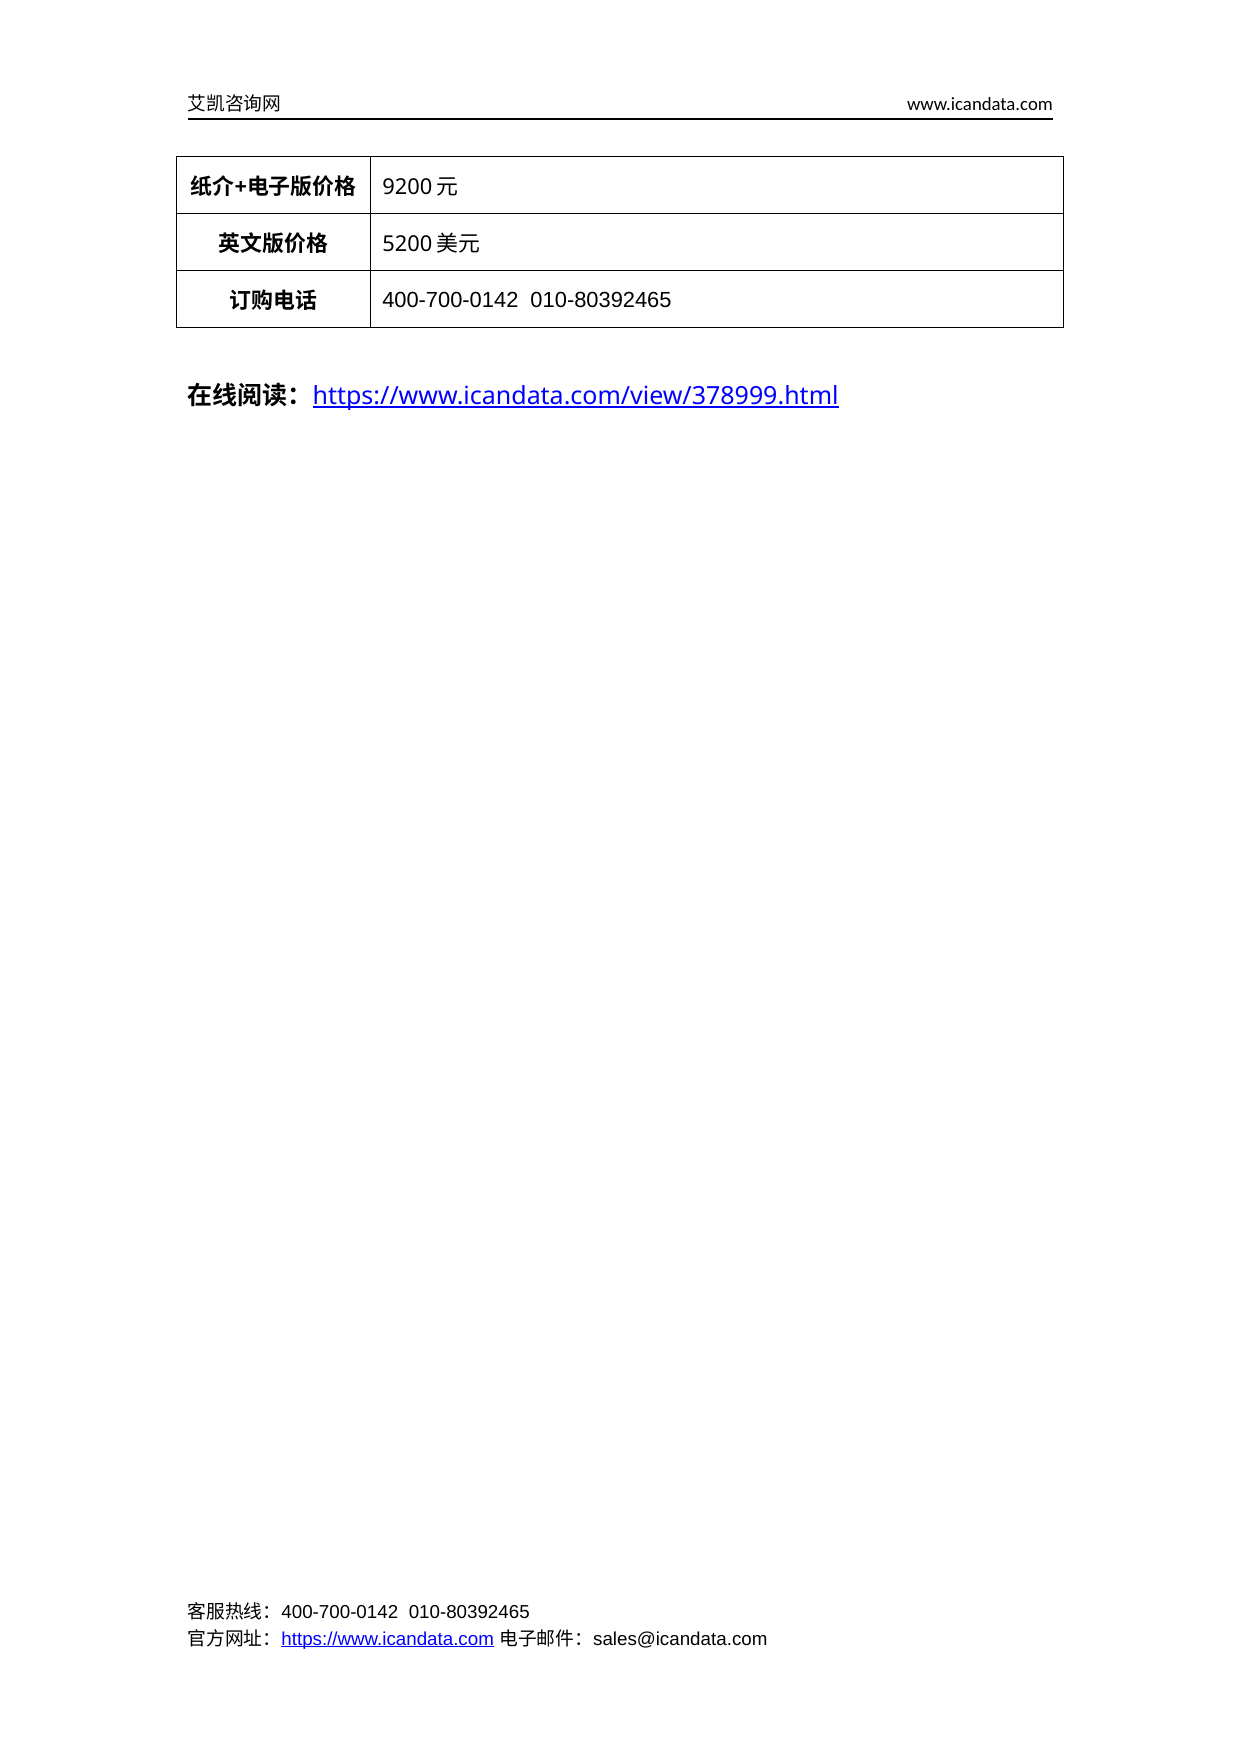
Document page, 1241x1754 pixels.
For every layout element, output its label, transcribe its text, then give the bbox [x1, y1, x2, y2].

table_cell 订购电话 [177, 271, 370, 327]
table_cell 英文版价格 [177, 214, 370, 270]
table_cell 纸介+电子版价格 [177, 157, 370, 213]
table_cell 400-700-0142 010-80392465 [371, 271, 1063, 327]
table_cell 5200美元 [371, 214, 1063, 270]
text 在线阅读：https://www.icandata.com/view/378999.html [187, 361, 1053, 426]
table_cell 9200元 [371, 157, 1063, 213]
